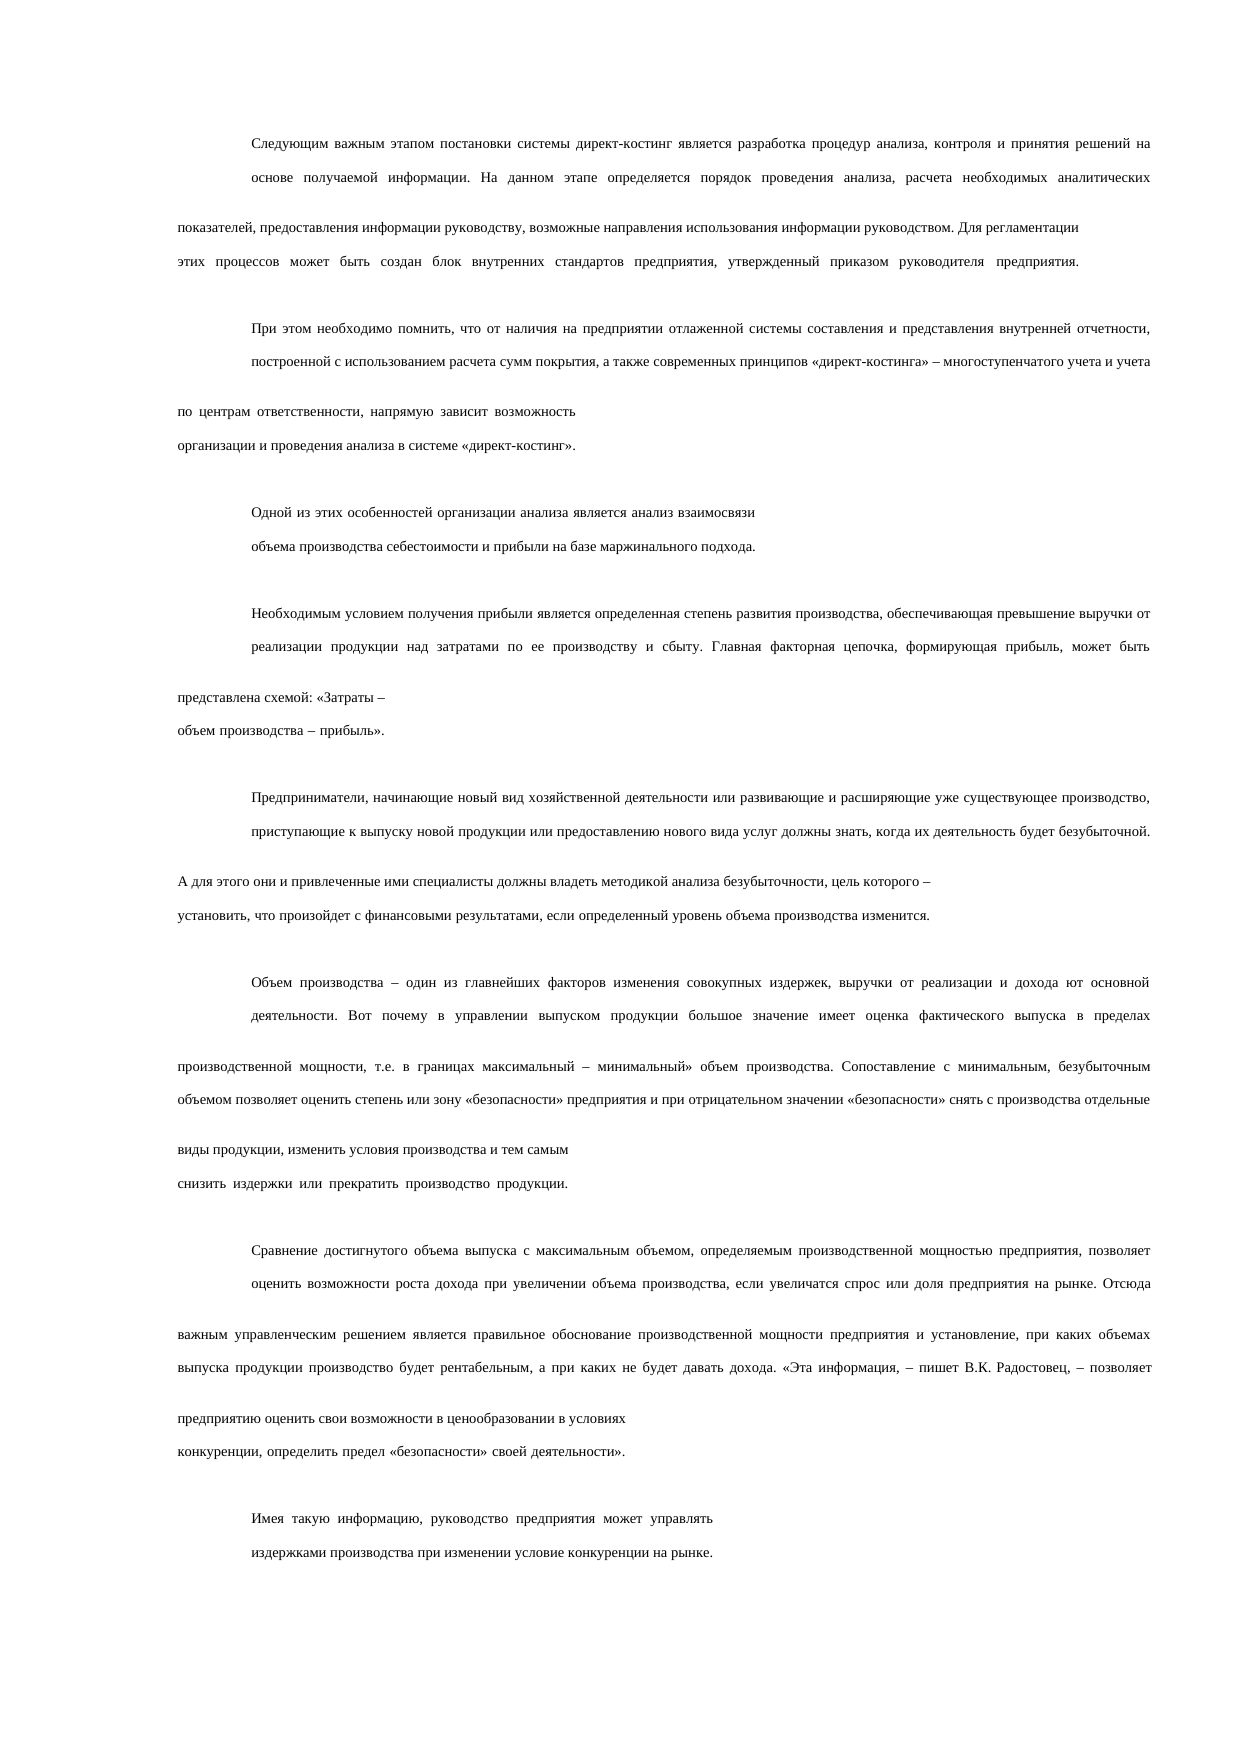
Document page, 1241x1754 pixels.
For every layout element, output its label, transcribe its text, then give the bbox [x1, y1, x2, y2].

text Сравнение достигнутого объема выпуска с максимальным объемом, определяемым производственной мощностью предприятия, позволяет оценить возможности роста дохода при увеличении объема производства, если увеличатся спрос или доля предприятия на рынке. Отсюда важным управленческим решением является правильное обоснование производственной мощности предприятия и установление, при каких объемах выпуска продукции производство будет рентабельным, а при каких не будет давать дохода. «Эта информация, – пишет В.К. Радостовец, – позволяет предприятию оценить свои возможности в ценообразовании в условиях конкуренции, определить предел «безопасности» своей деятельности». [177, 1225, 1152, 1460]
text Имея такую информацию, руководство предприятия может управлять издержками производства при изменении условие конкуренции на рынке. [177, 1493, 1152, 1560]
text При этом необходимо помнить, что от наличия на предприятии отлаженной системы составления и представления внутренней отчетности, построенной с использованием расчета сумм покрытия, а также современных принципов «директ-костинга» – многоступенчатого учета и учета по центрам ответственности, напрямую зависит возможность организации и проведения анализа в системе «директ-костинг». [177, 303, 1152, 453]
text Предприниматели, начинающие новый вид хозяйственной деятельности или развивающие и расширяющие уже существующее производство, приступающие к выпуску новой продукции или предоставлению нового вида услуг должны знать, когда их деятельность будет безубыточной. А для этого они и привлеченные ими специалисты должны владеть методикой анализа безубыточности, цель которого – установить, что произойдет с финансовыми результатами, если определенный уровень объема производства изменится. [177, 772, 1152, 923]
text Необходимым условием получения прибыли является определенная степень развития производства, обеспечивающая превышение выручки от реализации продукции над затратами по ее производству и сбыту. Главная факторная цепочка, формирующая прибыль, может быть представлена схемой: «Затраты – объем производства – прибыль». [177, 588, 1152, 739]
text Объем производства – один из главнейших факторов изменения совокупных издержек, выручки от реализации и дохода ют основной деятельности. Вот почему в управлении выпуском продукции большое значение имеет оценка фактического выпуска в пределах производственной мощности, т.е. в границах максимальный – минимальный» объем производства. Сопоставление с минимальным, безубыточным объемом позволяет оценить степень или зону «безопасности» предприятия и при отрицательном значении «безопасности» снять с производства отдельные виды продукции, изменить условия производства и тем самым снизить издержки или прекратить производство продукции. [177, 957, 1152, 1191]
text Одной из этих особенностей организации анализа является анализ взаимосвязи объема производства себестоимости и прибыли на базе маржинального подхода. [177, 487, 1152, 554]
text Следующим важным этапом постановки системы директ-костинг является разработка процедур анализа, контроля и принятия решений на основе получаемой информации. На данном этапе определяется порядок проведения анализа, расчета необходимых аналитических показателей, предоставления информации руководству, возможные направления использования информации руководством. Для регламентации этих процессов может быть создан блок внутренних стандартов предприятия, утвержденный приказом руководителя предприятия. [177, 118, 1152, 269]
